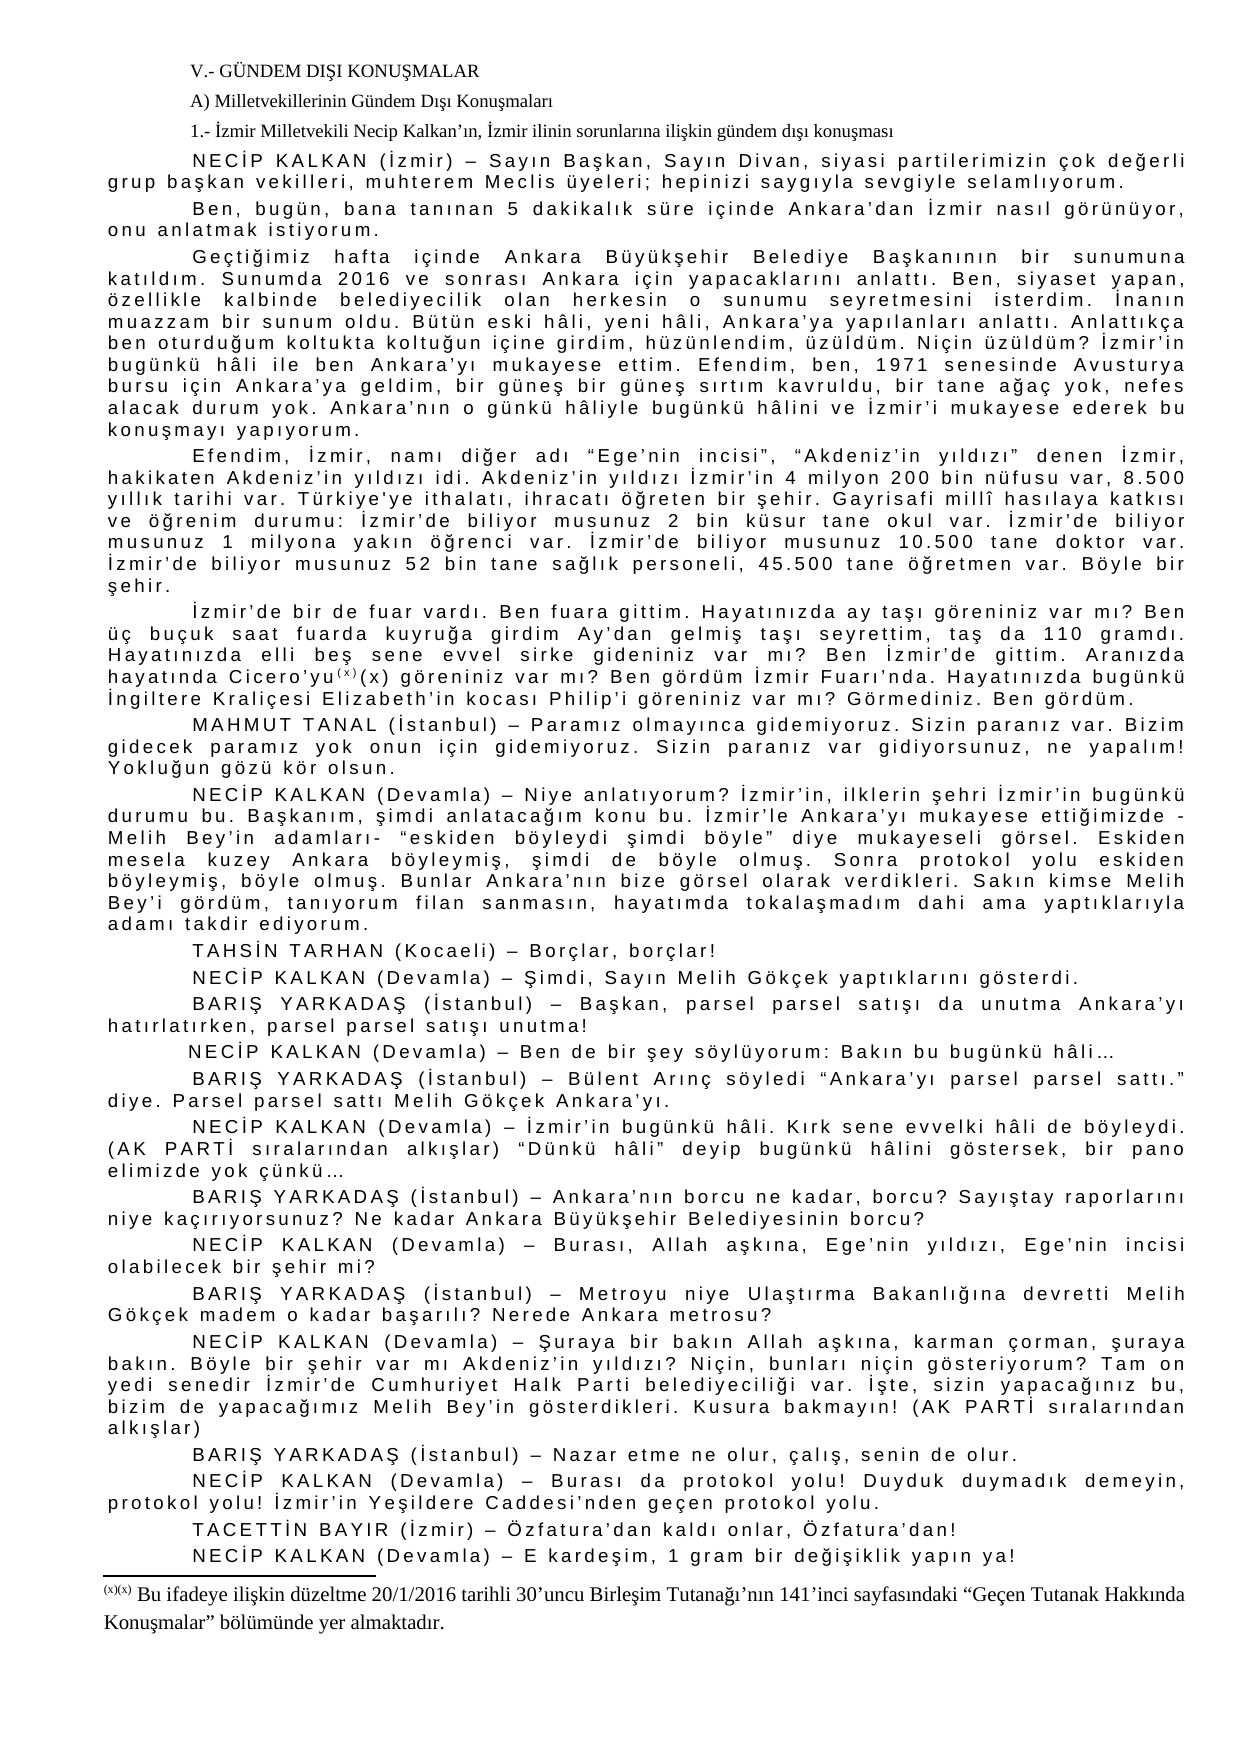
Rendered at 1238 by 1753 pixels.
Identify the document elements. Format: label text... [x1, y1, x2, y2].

text BARIŞ YARKADAŞ (İstanbul) – Metroyu niye Ulaştırma Bakanlığına devretti Melih Gökçek madem o kadar başarılı? Nerede Ankara metrosu? [108, 1282, 1186, 1326]
text BARIŞ YARKADAŞ (İstanbul) – Nazar etme ne olur, çalış, senin de olur. [108, 1444, 1186, 1465]
text NECİP KALKAN (Devamla) – Burası da protokol yolu! Duyduk duymadık demeyin, protokol yolu! İzmir’in Yeşildere Caddesi’nden geçen protokol yolu. [108, 1470, 1186, 1513]
text NECİP KALKAN (Devamla) – Niye anlatıyorum? İzmir’in, ilklerin şehri İzmir’in bugünkü durumu bu. Başkanım, şimdi anlatacağım konu bu. İzmir’le Ankara’yı mukayese ettiğimizde -Melih Bey’in adamları- “eskiden böyleydi şimdi böyle” diye mukayeseli görsel. Eskiden mesela kuzey Ankara böyleymiş, şimdi de böyle olmuş. Sonra protokol yolu eskiden böyleymiş, böyle olmuş. Bunlar Ankara’nın bize görsel olarak verdikleri. Sakın kimse Melih Bey’i gördüm, tanıyorum filan sanmasın, hayatımda tokalaşmadım dahi ama yaptıklarıyla adamı takdir ediyorum. [108, 784, 1186, 935]
text BARIŞ YARKADAŞ (İstanbul) – Bülent Arınç söyledi “Ankara’yı parsel parsel sattı.” diye. Parsel parsel sattı Melih Gökçek Ankara’yı. [108, 1068, 1186, 1111]
text NECİP KALKAN (Devamla) – Şimdi, Sayın Melih Gökçek yaptıklarını gösterdi. [108, 966, 1186, 988]
text A) Milletvekillerinin Gündem Dışı Konuşmaları [106, 89, 1184, 111]
text TAHSİN TARHAN (Kocaeli) – Borçlar, borçlar! [108, 940, 1186, 961]
text NECİP KALKAN (Devamla) – Ben de bir şey söylüyorum: Bakın bu bugünkü hâli… [103, 1041, 1186, 1063]
text Efendim, İzmir, namı diğer adı “Ege’nin incisi”, “Akdeniz’in yıldızı” denen İzmir, hakikaten Akdeniz’in yıldızı idi. Akdeniz’in yıldızı İzmir’in 4 milyon 200 bin nüfusu var, 8.500 yıllık tarihi var. Türkiye'ye ithalatı, ihracatı öğreten bir şehir. Gayrisafi millî hasılaya katkısı ve öğrenim durumu: İzmir’de biliyor musunuz 2 bin küsur tane okul var. İzmir’de biliyor musunuz 1 milyona yakın öğrenci var. İzmir’de biliyor musunuz 10.500 tane doktor var. İzmir’de biliyor musunuz 52 bin tane sağlık personeli, 45.500 tane öğretmen var. Böyle bir şehir. [108, 445, 1186, 596]
text İzmir’de bir de fuar vardı. Ben fuara gittim. Hayatınızda ay taşı göreniniz var mı? Ben üç buçuk saat fuarda kuyruğa girdim Ay’dan gelmiş taşı seyrettim, taş da 110 gramdı. Hayatınızda elli beş sene evvel sirke gideniniz var mı? Ben İzmir’de gittim. Aranızda hayatında Cicero’yu(x) göreniniz var mı? Ben gördüm İzmir Fuarı’nda. Hayatınızda bugünkü İngiltere Kraliçesi Elizabeth’in kocası Philip’i göreniniz var mı? Görmediniz. Ben gördüm. [108, 601, 1186, 709]
text NECİP KALKAN (Devamla) – İzmir’in bugünkü hâli. Kırk sene evvelki hâli de böyleydi. (AK PARTİ sıralarından alkışlar) “Dünkü hâli” deyip bugünkü hâlini göstersek, bir pano elimizde yok çünkü… [108, 1116, 1186, 1181]
text Geçtiğimiz hafta içinde Ankara Büyükşehir Belediye Başkanının bir sunumuna katıldım. Sunumda 2016 ve sonrası Ankara için yapacaklarını anlattı. Ben, siyaset yapan, özellikle kalbinde belediyecilik olan herkesin o sunumu seyretmesini isterdim. İnanın muazzam bir sunum oldu. Bütün eski hâli, yeni hâli, Ankara’ya yapılanları anlattı. Anlattıkça ben oturduğum koltukta koltuğun içine girdim, hüzünlendim, üzüldüm. Niçin üzüldüm? İzmir’in bugünkü hâli ile ben Ankara’yı mukayese ettim. Efendim, ben, 1971 senesinde Avusturya bursu için Ankara’ya geldim, bir güneş bir güneş sırtım kavruldu, bir tane ağaç yok, nefes alacak durum yok. Ankara’nın o günkü hâliyle bugünkü hâlini ve İzmir’i mukayese ederek bu konuşmayı yapıyorum. [108, 246, 1186, 440]
text NECİP KALKAN (İzmir) – Sayın Başkan, Sayın Divan, siyasi partilerimizin çok değerli grup başkan vekilleri, muhterem Meclis üyeleri; hepinizi saygıyla sevgiyle selamlıyorum. [108, 149, 1186, 192]
text NECİP KALKAN (Devamla) – E kardeşim, 1 gram bir değişiklik yapın ya! [108, 1545, 1186, 1567]
text TACETTİN BAYIR (İzmir) – Özfatura’dan kaldı onlar, Özfatura’dan! [108, 1518, 1186, 1540]
text NECİP KALKAN (Devamla) – Şuraya bir bakın Allah aşkına, karman çorman, şuraya bakın. Böyle bir şehir var mı Akdeniz’in yıldızı? Niçin, bunları niçin gösteriyorum? Tam on yedi senedir İzmir’de Cumhuriyet Halk Parti belediyeciliği var. İşte, sizin yapacağınız bu, bizim de yapacağımız Melih Bey’in gösterdikleri. Kusura bakmayın! (AK PARTİ sıralarından alkışlar) [108, 1331, 1186, 1438]
text BARIŞ YARKADAŞ (İstanbul) – Ankara’nın borcu ne kadar, borcu? Sayıştay raporlarını niye kaçırıyorsunuz? Ne kadar Ankara Büyükşehir Belediyesinin borcu? [108, 1186, 1186, 1229]
text Ben, bugün, bana tanınan 5 dakikalık süre içinde Ankara’dan İzmir nasıl görünüyor, onu anlatmak istiyorum. [108, 198, 1186, 241]
text V.- GÜNDEM DIŞI KONUŞMALAR [106, 60, 1184, 81]
text 1.- İzmir Milletvekili Necip Kalkan’ın, İzmir ilinin sorunlarına ilişkin gündem dışı konuşması [106, 119, 1184, 141]
text BARIŞ YARKADAŞ (İstanbul) – Başkan, parsel parsel satışı da unutma Ankara’yı hatırlatırken, parsel parsel satışı unutma! [108, 993, 1186, 1036]
text NECİP KALKAN (Devamla) – Burası, Allah aşkına, Ege’nin yıldızı, Ege’nin incisi olabilecek bir şehir mi? [108, 1234, 1186, 1277]
text MAHMUT TANAL (İstanbul) – Paramız olmayınca gidemiyoruz. Sizin paranız var. Bizim gidecek paramız yok onun için gidemiyoruz. Sizin paranız var gidiyorsunuz, ne yapalım! Yokluğun gözü kör olsun. [108, 714, 1186, 779]
